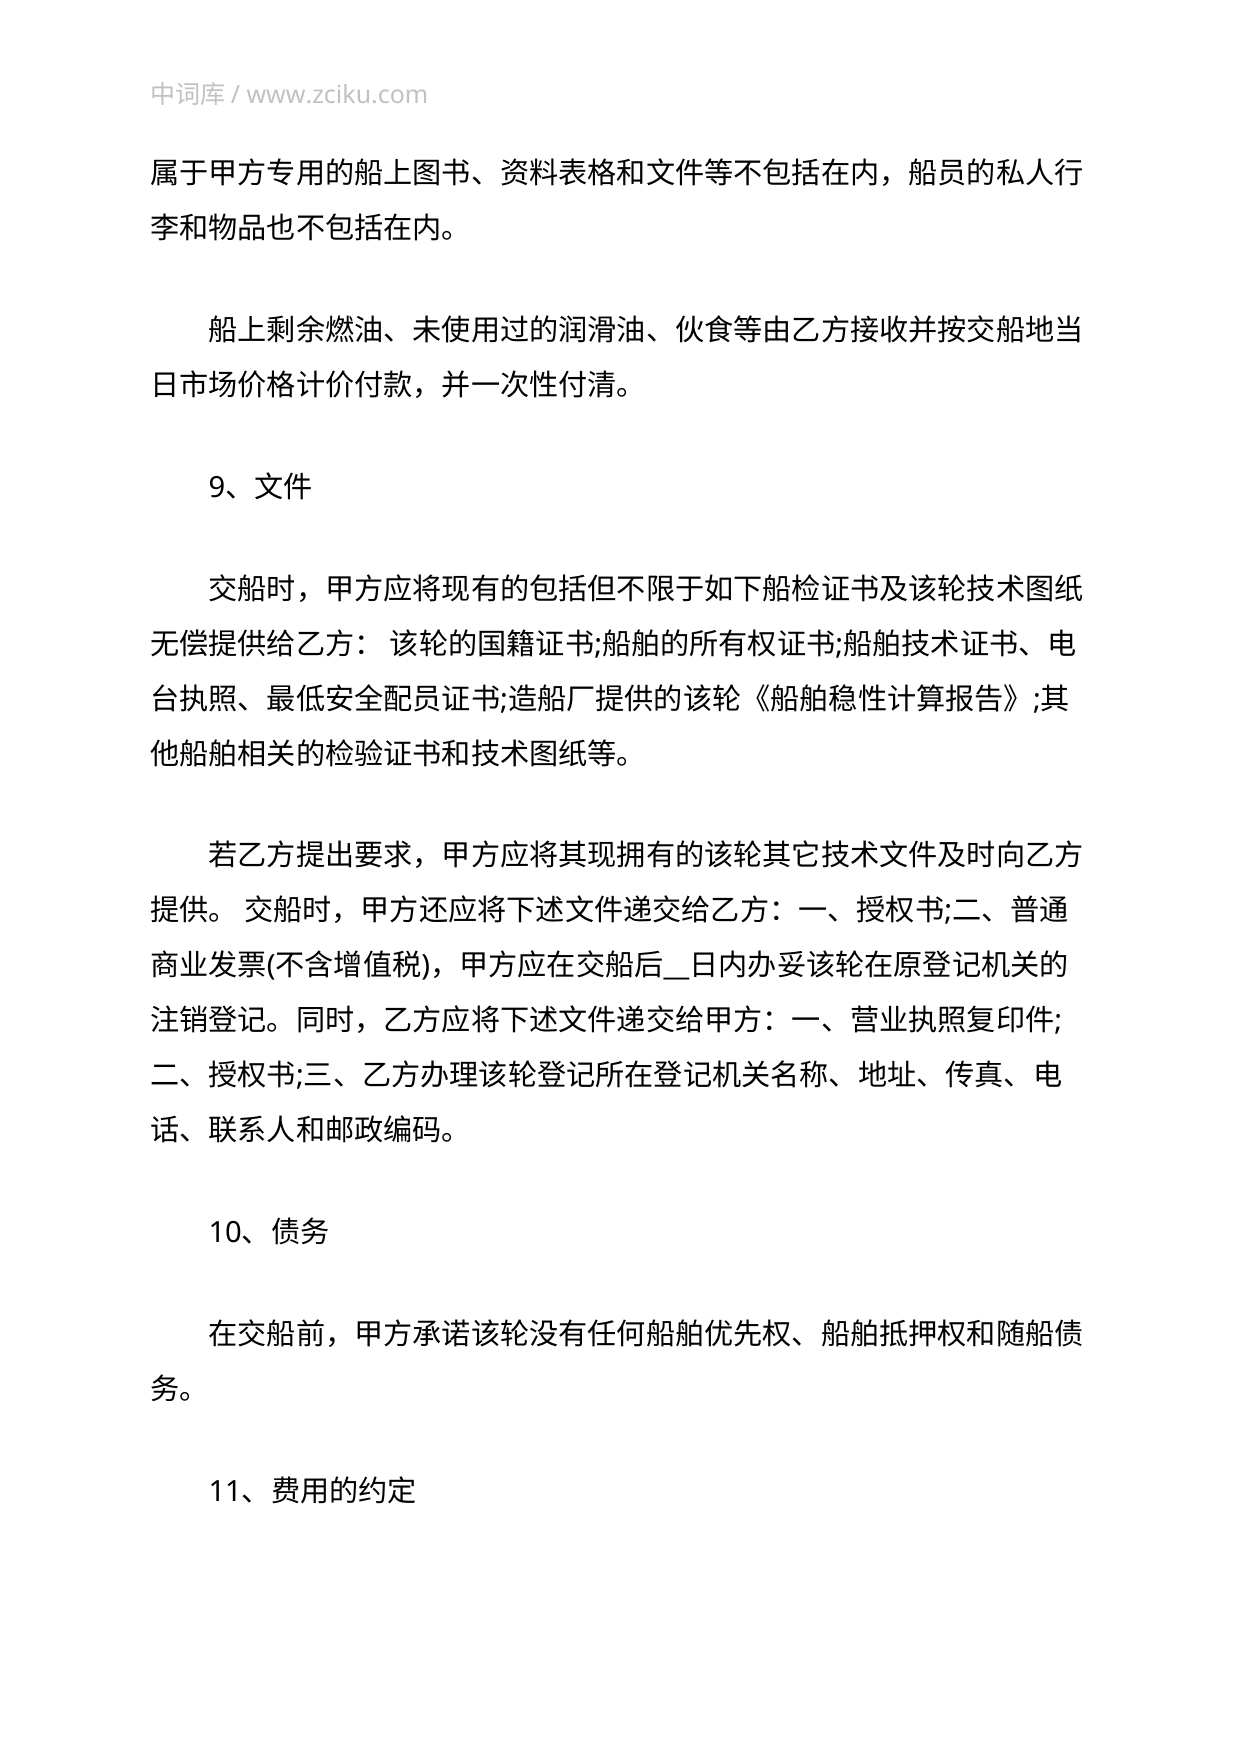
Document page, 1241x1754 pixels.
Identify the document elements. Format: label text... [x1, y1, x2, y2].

text 若乙方提出要求，甲方应将其现拥有的该轮其它技术文件及时向乙方提供。 交船时，甲方还应将下述文件递交给乙方：一、授权书;二、普通商业发票(不含增值税)，甲方应在交船后__日内办妥该轮在原登记机关的注销登记。同时，乙方应将下述文件递交给甲方：一、营业执照复印件;二、授权书;三、乙方办理该轮登记所在登记机关名称、地址、传真、电话、联系人和邮政编码。 [150, 832, 1090, 1149]
text 船上剩余燃油、未使用过的润滑油、伙食等由乙方接收并按交船地当日市场价格计价付款，并一次性付清。 [150, 307, 1090, 404]
text 9、文件 [150, 463, 1090, 506]
text 在交船前，甲方承诺该轮没有任何船舶优先权、船舶抵押权和随船债务。 [150, 1311, 1090, 1408]
text 交船时，甲方应将现有的包括但不限于如下船检证书及该轮技术图纸无偿提供给乙方： 该轮的国籍证书;船舶的所有权证书;船舶技术证书、电台执照、最低安全配员证书;造船厂提供的该轮《船舶稳性计算报告》;其他船舶相关的检验证书和技术图纸等。 [150, 565, 1090, 772]
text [150, 150, 1090, 247]
text 11、费用的约定 [150, 1467, 1090, 1510]
text 10、债务 [150, 1209, 1090, 1251]
